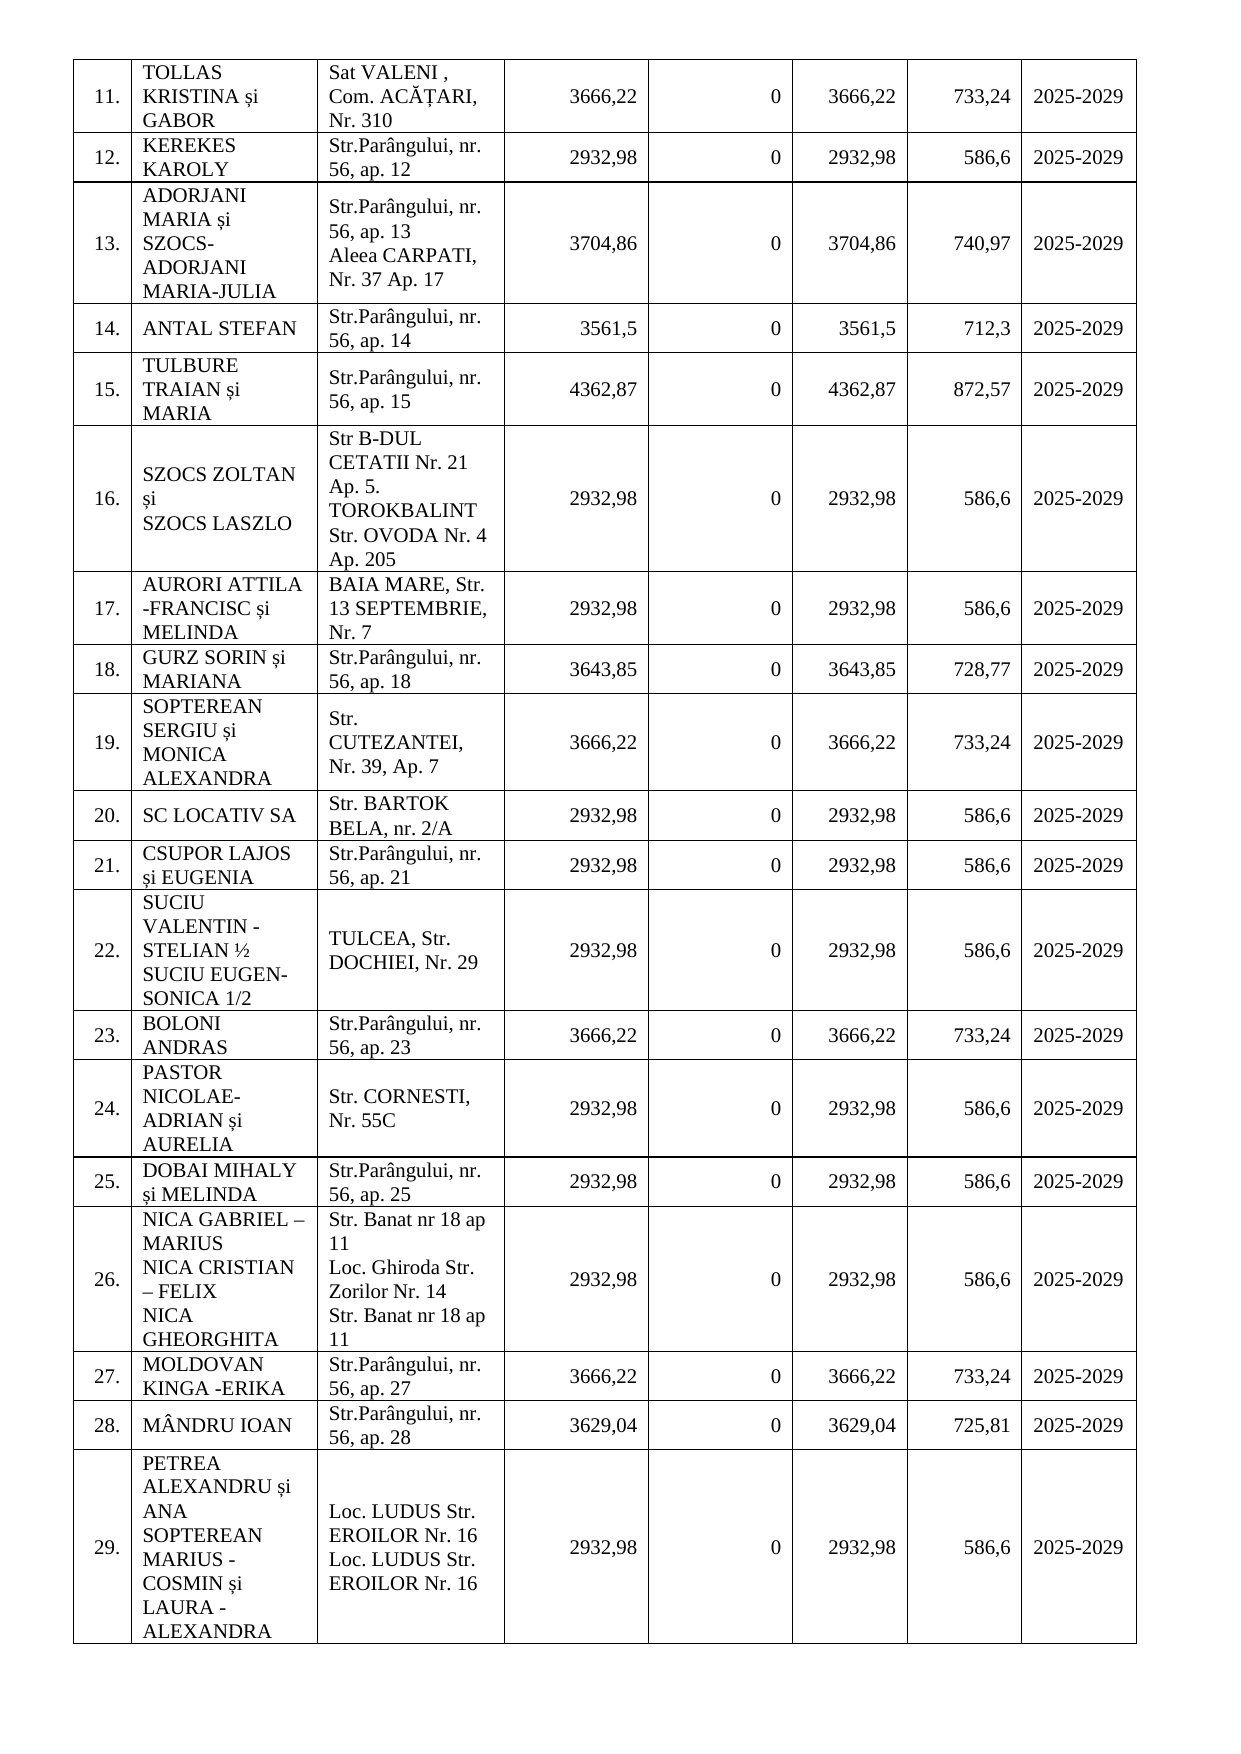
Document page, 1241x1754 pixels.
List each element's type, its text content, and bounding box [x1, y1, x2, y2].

table_cell 586,6 [908, 1450, 1021, 1643]
table_cell 2932,98 [505, 841, 648, 889]
table_cell Str. CORNESTI, Nr. 55C [318, 1060, 504, 1156]
table_cell 2932,98 [505, 1450, 648, 1643]
table_cell 2932,98 [793, 1060, 907, 1156]
table_cell 2932,98 [505, 1207, 648, 1351]
table_cell 3561,5 [793, 304, 907, 352]
table_cell 23. [74, 1011, 131, 1059]
table_cell 3643,85 [505, 645, 648, 693]
table_cell 0 [649, 1401, 792, 1449]
table_cell PASTOR NICOLAE-ADRIAN și AURELIA [132, 1060, 317, 1156]
table_cell 2025-2029 [1022, 426, 1136, 571]
table_cell 3704,86 [505, 183, 648, 303]
table_cell 2025-2029 [1022, 353, 1136, 425]
table_cell SC LOCATIV SA [132, 791, 317, 839]
table_cell SOPTEREAN SERGIU și MONICA ALEXANDRA [132, 694, 317, 790]
table_cell 3666,22 [505, 60, 648, 132]
table_cell DOBAI MIHALY și MELINDA [132, 1158, 317, 1206]
table_cell AURORI ATTILA -FRANCISC și MELINDA [132, 572, 317, 644]
table_cell 2932,98 [505, 791, 648, 839]
table_cell 740,97 [908, 183, 1021, 303]
table_cell 2932,98 [793, 791, 907, 839]
table_cell 4362,87 [793, 353, 907, 425]
table_cell 586,6 [908, 890, 1021, 1010]
table_cell 3666,22 [505, 694, 648, 790]
table_cell 0 [649, 645, 792, 693]
table_cell 586,6 [908, 1207, 1021, 1351]
table_cell 3629,04 [505, 1401, 648, 1449]
table_cell 29. [74, 1450, 131, 1643]
table_cell 0 [649, 183, 792, 303]
table_cell 2025-2029 [1022, 841, 1136, 889]
table_cell 16. [74, 426, 131, 571]
table_cell ANTAL STEFAN [132, 304, 317, 352]
table_cell 733,24 [908, 1011, 1021, 1059]
table_cell SUCIU VALENTIN -STELIAN ½ SUCIU EUGEN-SONICA 1/2 [132, 890, 317, 1010]
table_cell 3643,85 [793, 645, 907, 693]
table_cell 21. [74, 841, 131, 889]
table_cell 586,6 [908, 133, 1021, 181]
table_cell Str.Parângului, nr. 56, ap. 23 [318, 1011, 504, 1059]
table_cell Str.Parângului, nr. 56, ap. 25 [318, 1158, 504, 1206]
table_cell 12. [74, 133, 131, 181]
table_cell 3561,5 [505, 304, 648, 352]
table_cell 20. [74, 791, 131, 839]
table_cell 0 [649, 791, 792, 839]
table_cell TULCEA, Str. DOCHIEI, Nr. 29 [318, 890, 504, 1010]
table_cell 17. [74, 572, 131, 644]
table_cell 3666,22 [505, 1011, 648, 1059]
table_cell KEREKES KAROLY [132, 133, 317, 181]
table_cell 3666,22 [793, 1011, 907, 1059]
table_cell 2025-2029 [1022, 1060, 1136, 1156]
table_cell 3666,22 [793, 60, 907, 132]
table_cell 3666,22 [505, 1352, 648, 1400]
table_cell 19. [74, 694, 131, 790]
table_cell 2025-2029 [1022, 1401, 1136, 1449]
table_cell 586,6 [908, 791, 1021, 839]
table_cell 2932,98 [505, 426, 648, 571]
table_cell Sat VALENI , Com. ACĂȚARI, Nr. 310 [318, 60, 504, 132]
table_cell MOLDOVAN KINGA -ERIKA [132, 1352, 317, 1400]
table_cell 2932,98 [505, 1158, 648, 1206]
table_cell 586,6 [908, 841, 1021, 889]
table_cell 18. [74, 645, 131, 693]
table_cell TULBURE TRAIAN și MARIA [132, 353, 317, 425]
table_cell 14. [74, 304, 131, 352]
table_cell Str.Parângului, nr. 56, ap. 28 [318, 1401, 504, 1449]
table_cell 712,3 [908, 304, 1021, 352]
table_cell 2025-2029 [1022, 791, 1136, 839]
table_cell 0 [649, 353, 792, 425]
table_cell 733,24 [908, 60, 1021, 132]
table_cell 2932,98 [505, 890, 648, 1010]
table_cell 2025-2029 [1022, 1158, 1136, 1206]
table_cell 2025-2029 [1022, 645, 1136, 693]
table_cell 0 [649, 1207, 792, 1351]
table_cell Str B-DUL CETATII Nr. 21 Ap. 5. TOROKBALINT Str. OVODA Nr. 4 Ap. 205 [318, 426, 504, 571]
table_cell 733,24 [908, 1352, 1021, 1400]
table_cell 22. [74, 890, 131, 1010]
table_cell Str.Parângului, nr. 56, ap. 12 [318, 133, 504, 181]
table_cell 0 [649, 1450, 792, 1643]
table_cell 586,6 [908, 1158, 1021, 1206]
table_cell 28. [74, 1401, 131, 1449]
table_cell 2025-2029 [1022, 1450, 1136, 1643]
table_cell 3704,86 [793, 183, 907, 303]
table_cell 2025-2029 [1022, 60, 1136, 132]
table_cell 2025-2029 [1022, 1207, 1136, 1351]
table_cell 2025-2029 [1022, 133, 1136, 181]
table_cell 0 [649, 133, 792, 181]
table_cell Str.Parângului, nr. 56, ap. 18 [318, 645, 504, 693]
table_cell 24. [74, 1060, 131, 1156]
table_cell BOLONI ANDRAS [132, 1011, 317, 1059]
table_cell 0 [649, 572, 792, 644]
table_cell 0 [649, 890, 792, 1010]
table_cell 725,81 [908, 1401, 1021, 1449]
table_cell 26. [74, 1207, 131, 1351]
table_cell ADORJANI MARIA și SZOCS-ADORJANI MARIA-JULIA [132, 183, 317, 303]
table_cell 4362,87 [505, 353, 648, 425]
table_cell 2025-2029 [1022, 572, 1136, 644]
table_cell 27. [74, 1352, 131, 1400]
table_cell 2025-2029 [1022, 890, 1136, 1010]
table_cell Str.Parângului, nr. 56, ap. 15 [318, 353, 504, 425]
table_cell 2025-2029 [1022, 304, 1136, 352]
table_cell 2025-2029 [1022, 694, 1136, 790]
table_cell 2932,98 [793, 841, 907, 889]
table_cell NICA GABRIEL – MARIUS NICA CRISTIAN – FELIX NICA GHEORGHITA [132, 1207, 317, 1351]
table_cell 25. [74, 1158, 131, 1206]
table_cell 0 [649, 694, 792, 790]
table_cell 872,57 [908, 353, 1021, 425]
table_cell Str.Parângului, nr. 56, ap. 14 [318, 304, 504, 352]
table_cell 2932,98 [505, 1060, 648, 1156]
table_cell 2932,98 [505, 133, 648, 181]
table_cell TOLLAS KRISTINA și GABOR [132, 60, 317, 132]
table_cell 586,6 [908, 572, 1021, 644]
table_cell 2932,98 [505, 572, 648, 644]
table_cell Loc. LUDUS Str. EROILOR Nr. 16 Loc. LUDUS Str. EROILOR Nr. 16 [318, 1450, 504, 1643]
table_cell Str.Parângului, nr. 56, ap. 27 [318, 1352, 504, 1400]
table_cell 0 [649, 1011, 792, 1059]
table_cell BAIA MARE, Str. 13 SEPTEMBRIE, Nr. 7 [318, 572, 504, 644]
table_cell 13. [74, 183, 131, 303]
table_cell 0 [649, 1158, 792, 1206]
table_cell 0 [649, 1352, 792, 1400]
table_cell SZOCS ZOLTAN și SZOCS LASZLO [132, 426, 317, 571]
table_cell Str. CUTEZANTEI, Nr. 39, Ap. 7 [318, 694, 504, 790]
table_cell 3666,22 [793, 1352, 907, 1400]
table_cell 3629,04 [793, 1401, 907, 1449]
table_cell 2932,98 [793, 1158, 907, 1206]
table_cell 733,24 [908, 694, 1021, 790]
table_cell 15. [74, 353, 131, 425]
table_cell MÂNDRU IOAN [132, 1401, 317, 1449]
table_cell 2025-2029 [1022, 1352, 1136, 1400]
table_cell 2025-2029 [1022, 1011, 1136, 1059]
table_cell 2932,98 [793, 133, 907, 181]
table_cell 2932,98 [793, 1450, 907, 1643]
table_cell Str.Parângului, nr. 56, ap. 13 Aleea CARPATI, Nr. 37 Ap. 17 [318, 183, 504, 303]
table_cell 2025-2029 [1022, 183, 1136, 303]
table_cell Str. Banat nr 18 ap 11 Loc. Ghiroda Str. Zorilor Nr. 14 Str. Banat nr 18 ap 11 [318, 1207, 504, 1351]
table_cell 728,77 [908, 645, 1021, 693]
table_cell Str. BARTOK BELA, nr. 2/A [318, 791, 504, 839]
table_cell 0 [649, 304, 792, 352]
table_cell 0 [649, 841, 792, 889]
table_cell 586,6 [908, 1060, 1021, 1156]
table_cell 3666,22 [793, 694, 907, 790]
table_cell 2932,98 [793, 1207, 907, 1351]
table_cell 0 [649, 426, 792, 571]
table_cell GURZ SORIN și MARIANA [132, 645, 317, 693]
table_cell 0 [649, 1060, 792, 1156]
table_cell 11. [74, 60, 131, 132]
table_cell 2932,98 [793, 572, 907, 644]
table_cell 0 [649, 60, 792, 132]
table_cell 586,6 [908, 426, 1021, 571]
table_cell 2932,98 [793, 890, 907, 1010]
table_cell Str.Parângului, nr. 56, ap. 21 [318, 841, 504, 889]
table_cell CSUPOR LAJOS și EUGENIA [132, 841, 317, 889]
table_cell PETREA ALEXANDRU și ANA SOPTEREAN MARIUS - COSMIN și LAURA - ALEXANDRA [132, 1450, 317, 1643]
table_cell 2932,98 [793, 426, 907, 571]
